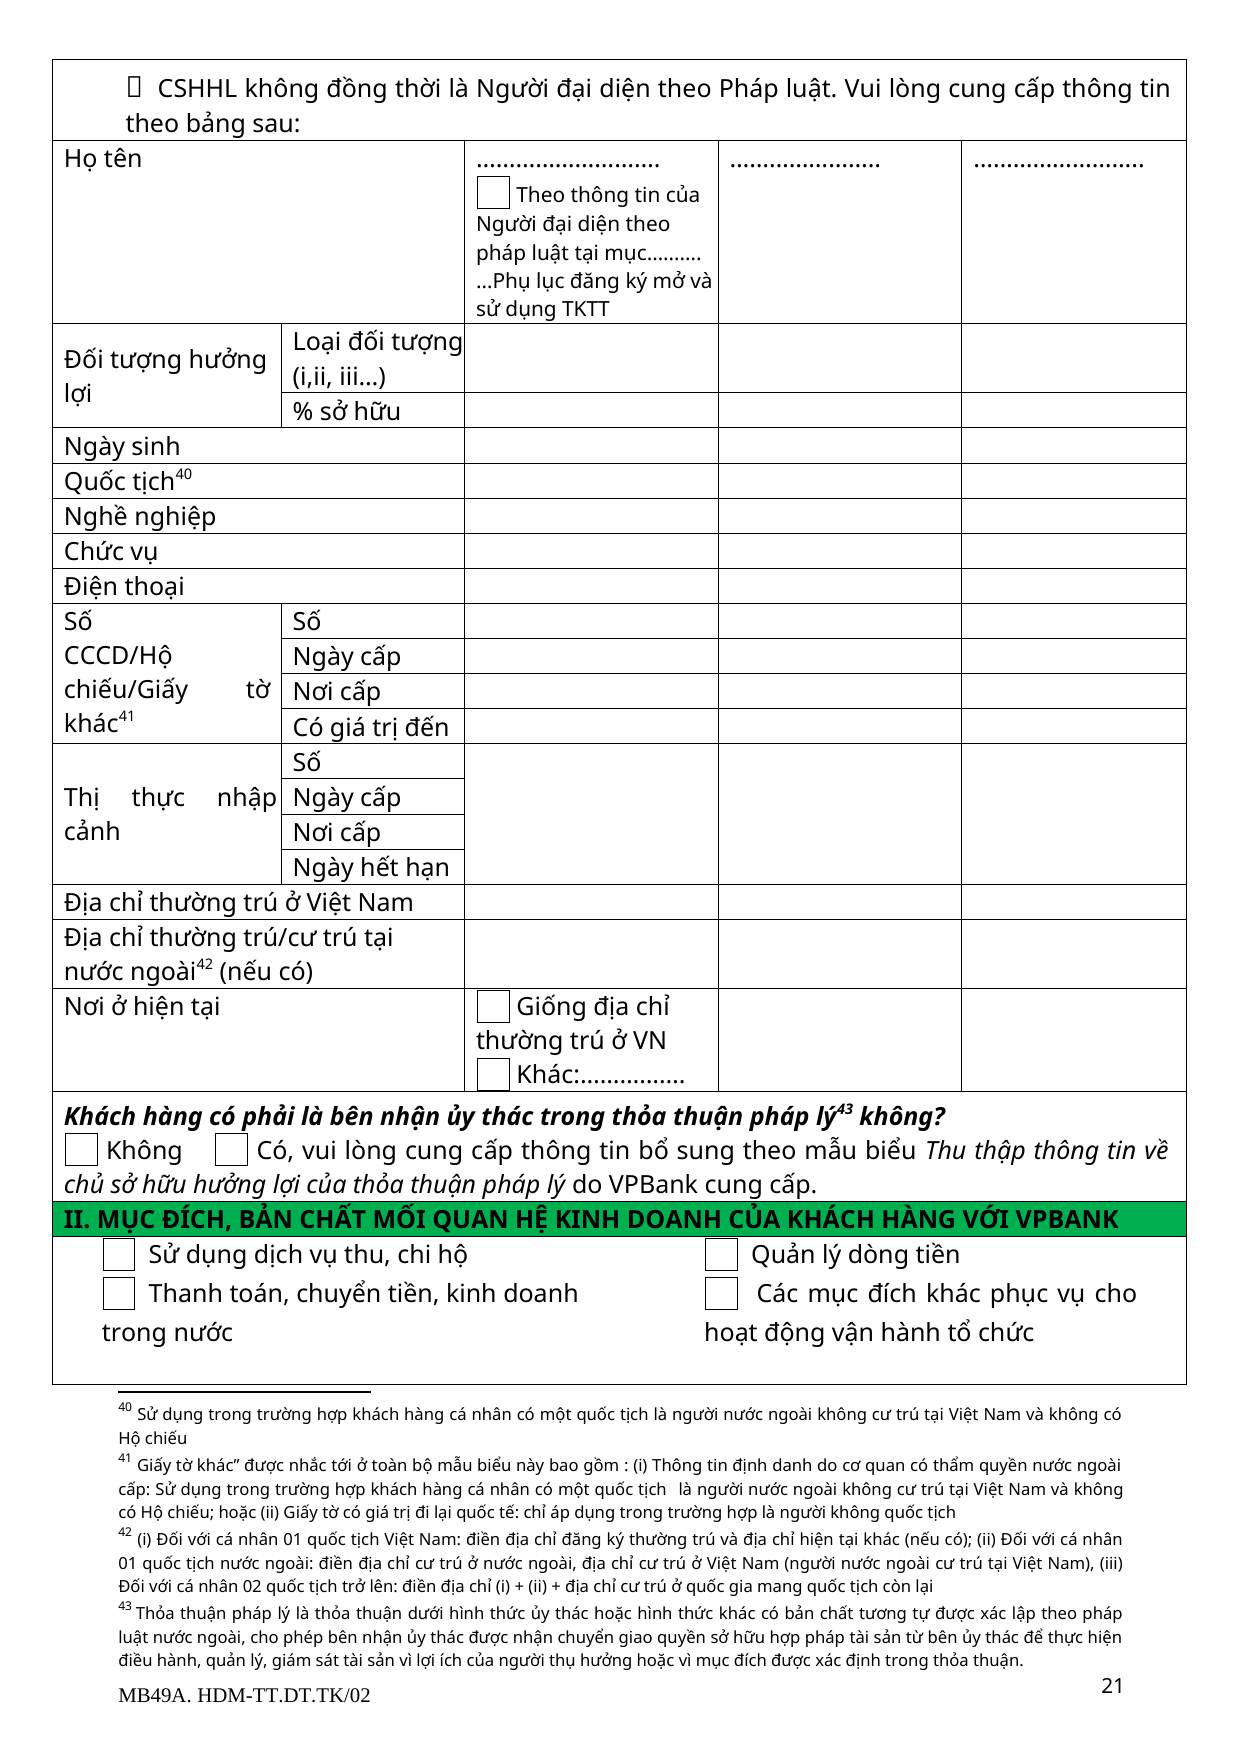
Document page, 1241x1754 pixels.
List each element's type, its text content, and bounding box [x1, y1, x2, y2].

table_cell Nơi cấp [282, 815, 464, 848]
table_cell Số CCCD/Hộ chiếu/Giấy tờ khác [53, 604, 281, 743]
table_cell [465, 569, 718, 603]
table_cell [465, 428, 718, 462]
table_cell [465, 744, 718, 884]
table_cell [962, 324, 1186, 392]
table_cell [719, 428, 961, 462]
table_cell II. MỤC ĐÍCH, BẢN CHẤT MỐI QUAN HỆ KINH DOANH CỦA KHÁCH HÀNG VỚI VPBANK [53, 1202, 1186, 1236]
table_cell Ngày cấp [282, 639, 464, 673]
table_cell Địa chỉ thường trú ở Việt Nam [53, 885, 464, 919]
table_cell [465, 920, 718, 988]
table_cell [962, 604, 1186, 638]
table_cell [719, 604, 961, 638]
table_cell Chức vụ [53, 534, 464, 568]
table_cell [465, 534, 718, 568]
table_cell Đối tượng hưởng lợi [53, 324, 281, 427]
table_cell [962, 393, 1186, 427]
table_cell …………………….. [962, 141, 1186, 323]
table_cell Nơi ở hiện tại [53, 989, 464, 1091]
table_cell [53, 1237, 1186, 1384]
table_cell Loại đối tượng (i,ii, iii…) [282, 324, 464, 392]
table_cell ………………………. Theo thông tin của Người đại diện theo pháp luật tại mục……….…Phụ lục đăng ký mở và sử dụng TKTT [465, 141, 718, 323]
table_cell Giống địa chỉ thường trú ở VN Khác:……………. [465, 989, 718, 1091]
table_cell Ngày sinh [53, 428, 464, 462]
table_cell Thị thực nhập cảnh [53, 744, 281, 884]
table_cell [962, 920, 1186, 988]
table_cell [719, 324, 961, 392]
table_cell [719, 393, 961, 427]
table_cell [465, 393, 718, 427]
table_cell [962, 534, 1186, 568]
table_cell [465, 885, 718, 919]
table_cell [962, 499, 1186, 533]
table_cell Nghề nghiệp [53, 499, 464, 533]
table_cell [962, 569, 1186, 603]
table_cell Số [282, 604, 464, 638]
table_cell [465, 639, 718, 673]
table_cell [719, 499, 961, 533]
table_cell [719, 674, 961, 708]
table_cell [719, 920, 961, 988]
table_cell [962, 885, 1186, 919]
table_cell [465, 499, 718, 533]
table_cell Khách hàng có phải là bên nhận ủy thác trong thỏa thuận pháp lý không? Không Có, vui lòng cung cấp thông tin bổ sung theo mẫu biểu Thu thập thông tin về chủ sở hữu hưởng lợi của thỏa thuận pháp lý do VPBank cung cấp. [53, 1092, 1186, 1201]
table_cell [465, 324, 718, 392]
table_cell [719, 744, 961, 884]
table_cell [962, 464, 1186, 497]
table_cell [465, 464, 718, 497]
table_cell [962, 989, 1186, 1091]
table_cell [719, 569, 961, 603]
table_cell Ngày cấp [282, 779, 464, 813]
table_cell Ngày hết hạn [282, 850, 464, 884]
table_cell Điện thoại [53, 569, 464, 603]
table_cell [719, 534, 961, 568]
table_cell Quốc tịch [53, 464, 464, 497]
table_cell ………………….. [719, 141, 961, 323]
table_cell [962, 639, 1186, 673]
table_cell [962, 709, 1186, 743]
table_cell Địa chỉ thường trú/cư trú tại nước ngoài (nếu có) [53, 920, 464, 988]
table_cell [53, 60, 1186, 140]
table_cell [465, 604, 718, 638]
table_cell Số [282, 744, 464, 778]
table_cell [962, 428, 1186, 462]
table_cell [719, 709, 961, 743]
table_cell [719, 464, 961, 497]
table_cell Có giá trị đến [282, 709, 464, 743]
table_cell [465, 674, 718, 708]
table_cell [962, 744, 1186, 884]
table_cell [719, 885, 961, 919]
table_cell [719, 989, 961, 1091]
table_cell Nơi cấp [282, 674, 464, 708]
table_cell % sở hữu [282, 393, 464, 427]
table_cell [465, 709, 718, 743]
table_cell Họ tên [53, 141, 464, 323]
table_cell [962, 674, 1186, 708]
table_cell [719, 639, 961, 673]
